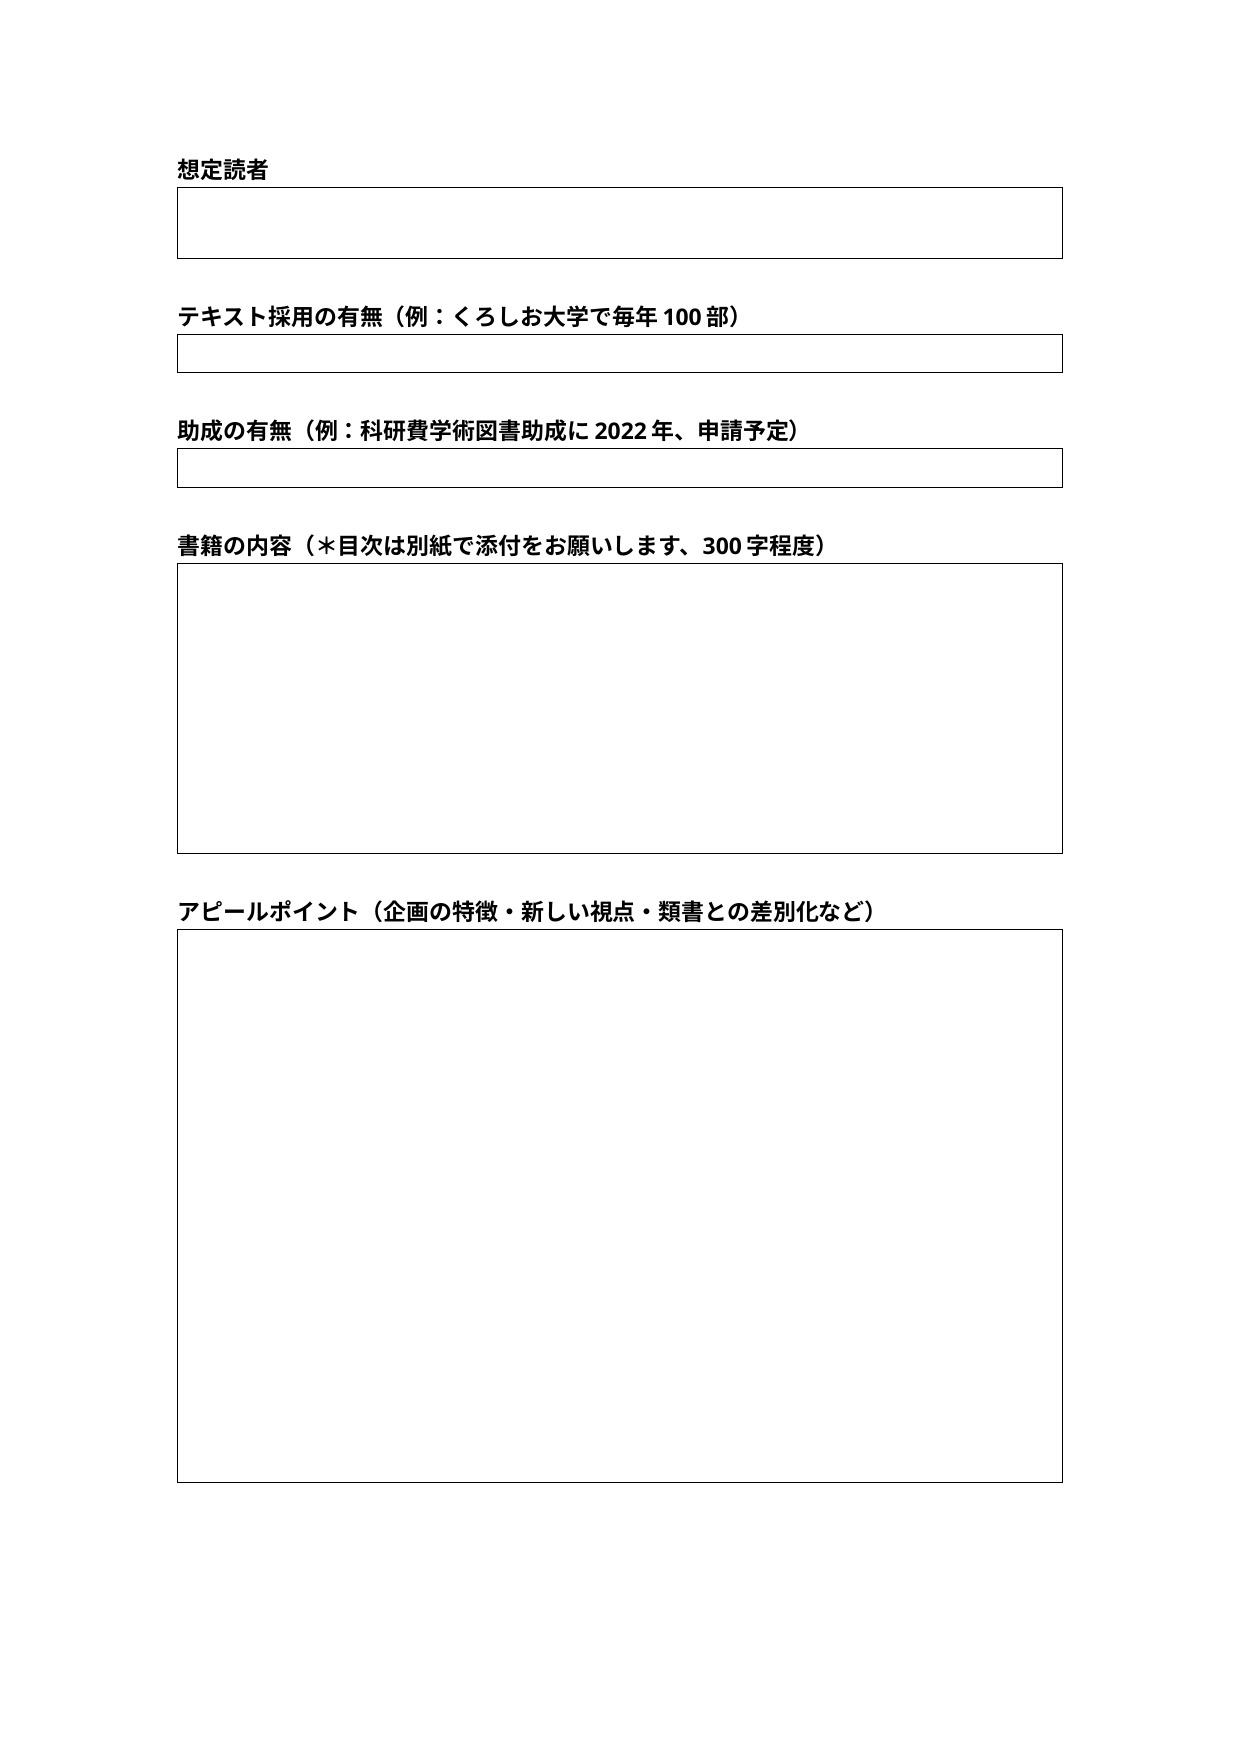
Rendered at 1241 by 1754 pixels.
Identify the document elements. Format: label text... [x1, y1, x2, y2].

text 助成の有無（例：科研費学術図書助成に2022年、申請予定） [177, 411, 1063, 448]
table_header [178, 930, 1062, 1482]
table_header [178, 449, 1062, 487]
text 想定読者 [177, 150, 1063, 187]
text テキスト採用の有無（例：くろしお大学で毎年100部） [177, 296, 1063, 334]
table_header [178, 564, 1062, 853]
text アピールポイント（企画の特徴・新しい視点・類書との差別化など） [177, 891, 1063, 929]
table_header [178, 188, 1062, 258]
text 書籍の内容（＊目次は別紙で添付をお願いします、300字程度） [177, 525, 1063, 563]
table_header [178, 335, 1062, 372]
